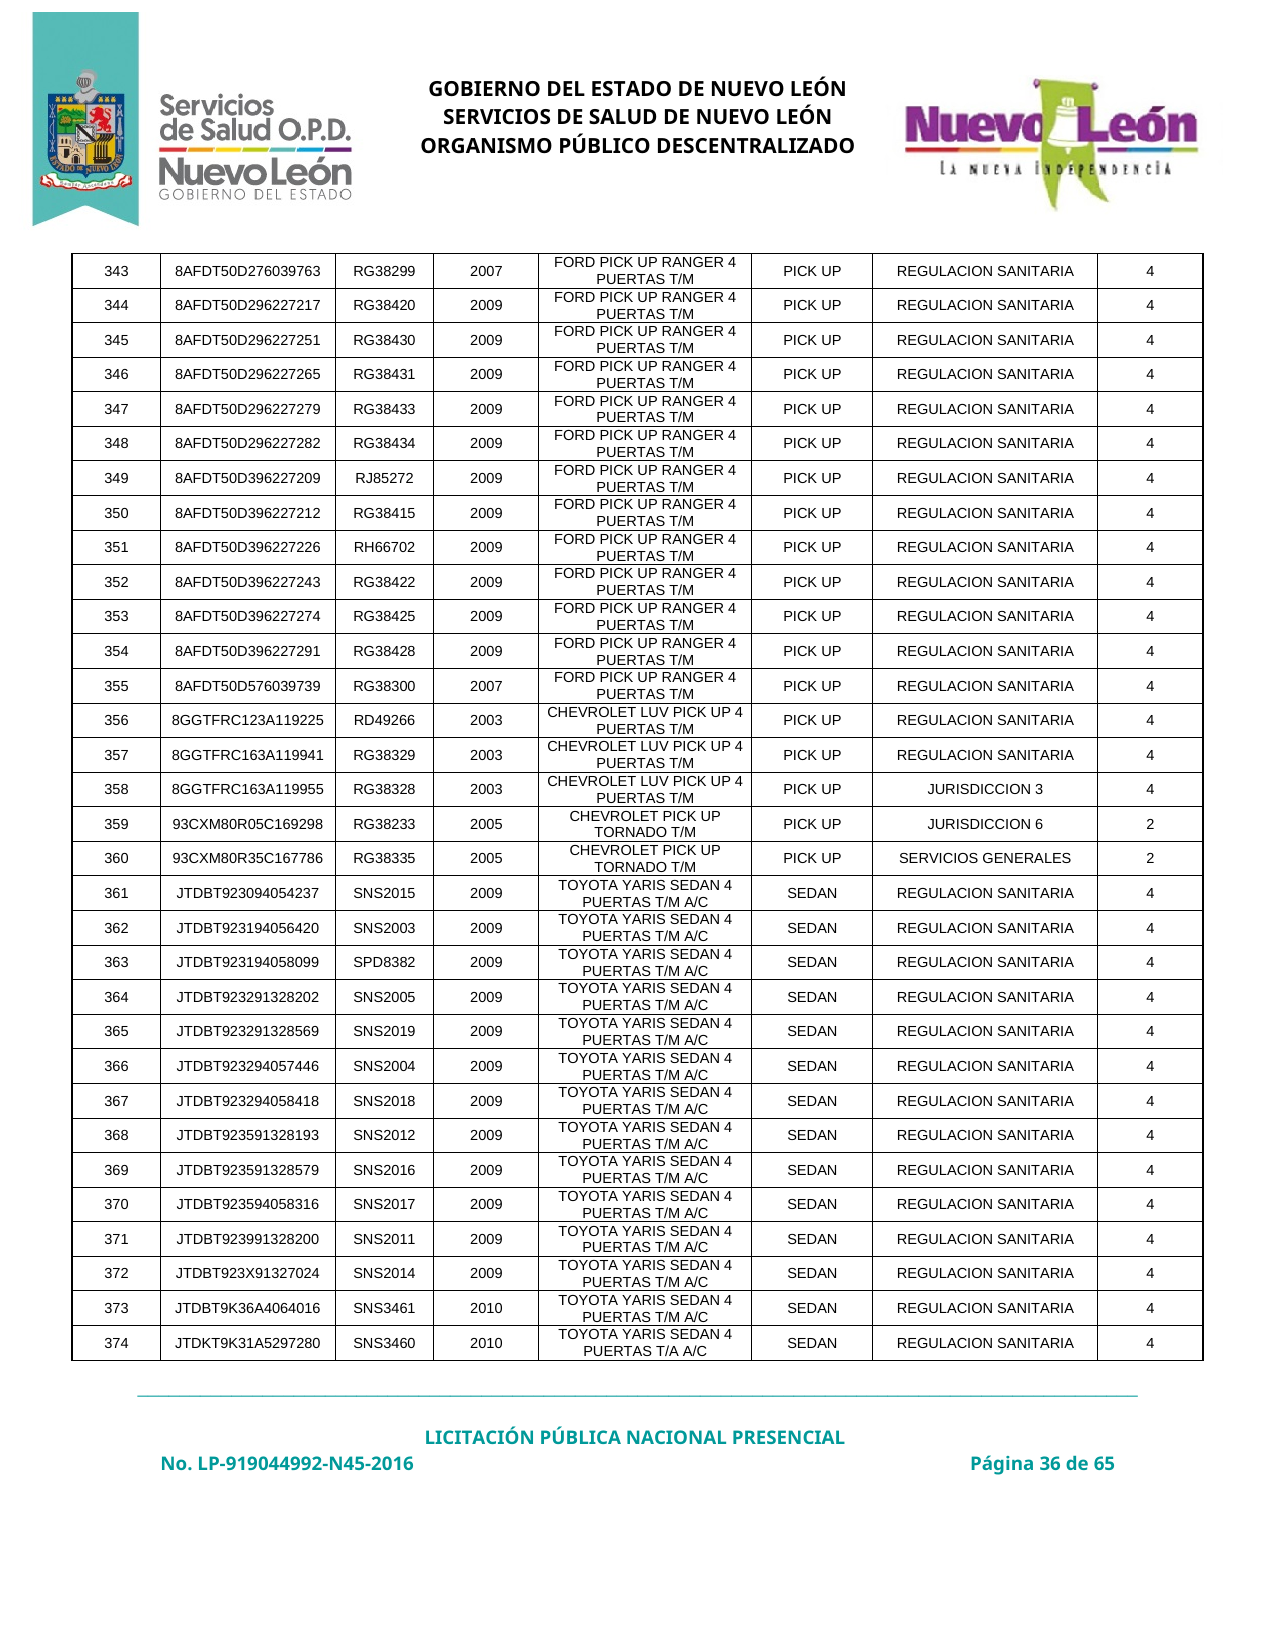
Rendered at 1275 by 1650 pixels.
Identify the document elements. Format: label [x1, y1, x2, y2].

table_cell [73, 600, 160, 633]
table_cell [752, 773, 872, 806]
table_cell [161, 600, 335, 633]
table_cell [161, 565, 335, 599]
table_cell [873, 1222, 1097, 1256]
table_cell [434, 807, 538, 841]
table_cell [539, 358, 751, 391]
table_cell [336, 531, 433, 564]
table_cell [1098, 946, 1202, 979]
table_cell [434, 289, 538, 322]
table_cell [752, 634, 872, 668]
picture [3, 12, 1229, 238]
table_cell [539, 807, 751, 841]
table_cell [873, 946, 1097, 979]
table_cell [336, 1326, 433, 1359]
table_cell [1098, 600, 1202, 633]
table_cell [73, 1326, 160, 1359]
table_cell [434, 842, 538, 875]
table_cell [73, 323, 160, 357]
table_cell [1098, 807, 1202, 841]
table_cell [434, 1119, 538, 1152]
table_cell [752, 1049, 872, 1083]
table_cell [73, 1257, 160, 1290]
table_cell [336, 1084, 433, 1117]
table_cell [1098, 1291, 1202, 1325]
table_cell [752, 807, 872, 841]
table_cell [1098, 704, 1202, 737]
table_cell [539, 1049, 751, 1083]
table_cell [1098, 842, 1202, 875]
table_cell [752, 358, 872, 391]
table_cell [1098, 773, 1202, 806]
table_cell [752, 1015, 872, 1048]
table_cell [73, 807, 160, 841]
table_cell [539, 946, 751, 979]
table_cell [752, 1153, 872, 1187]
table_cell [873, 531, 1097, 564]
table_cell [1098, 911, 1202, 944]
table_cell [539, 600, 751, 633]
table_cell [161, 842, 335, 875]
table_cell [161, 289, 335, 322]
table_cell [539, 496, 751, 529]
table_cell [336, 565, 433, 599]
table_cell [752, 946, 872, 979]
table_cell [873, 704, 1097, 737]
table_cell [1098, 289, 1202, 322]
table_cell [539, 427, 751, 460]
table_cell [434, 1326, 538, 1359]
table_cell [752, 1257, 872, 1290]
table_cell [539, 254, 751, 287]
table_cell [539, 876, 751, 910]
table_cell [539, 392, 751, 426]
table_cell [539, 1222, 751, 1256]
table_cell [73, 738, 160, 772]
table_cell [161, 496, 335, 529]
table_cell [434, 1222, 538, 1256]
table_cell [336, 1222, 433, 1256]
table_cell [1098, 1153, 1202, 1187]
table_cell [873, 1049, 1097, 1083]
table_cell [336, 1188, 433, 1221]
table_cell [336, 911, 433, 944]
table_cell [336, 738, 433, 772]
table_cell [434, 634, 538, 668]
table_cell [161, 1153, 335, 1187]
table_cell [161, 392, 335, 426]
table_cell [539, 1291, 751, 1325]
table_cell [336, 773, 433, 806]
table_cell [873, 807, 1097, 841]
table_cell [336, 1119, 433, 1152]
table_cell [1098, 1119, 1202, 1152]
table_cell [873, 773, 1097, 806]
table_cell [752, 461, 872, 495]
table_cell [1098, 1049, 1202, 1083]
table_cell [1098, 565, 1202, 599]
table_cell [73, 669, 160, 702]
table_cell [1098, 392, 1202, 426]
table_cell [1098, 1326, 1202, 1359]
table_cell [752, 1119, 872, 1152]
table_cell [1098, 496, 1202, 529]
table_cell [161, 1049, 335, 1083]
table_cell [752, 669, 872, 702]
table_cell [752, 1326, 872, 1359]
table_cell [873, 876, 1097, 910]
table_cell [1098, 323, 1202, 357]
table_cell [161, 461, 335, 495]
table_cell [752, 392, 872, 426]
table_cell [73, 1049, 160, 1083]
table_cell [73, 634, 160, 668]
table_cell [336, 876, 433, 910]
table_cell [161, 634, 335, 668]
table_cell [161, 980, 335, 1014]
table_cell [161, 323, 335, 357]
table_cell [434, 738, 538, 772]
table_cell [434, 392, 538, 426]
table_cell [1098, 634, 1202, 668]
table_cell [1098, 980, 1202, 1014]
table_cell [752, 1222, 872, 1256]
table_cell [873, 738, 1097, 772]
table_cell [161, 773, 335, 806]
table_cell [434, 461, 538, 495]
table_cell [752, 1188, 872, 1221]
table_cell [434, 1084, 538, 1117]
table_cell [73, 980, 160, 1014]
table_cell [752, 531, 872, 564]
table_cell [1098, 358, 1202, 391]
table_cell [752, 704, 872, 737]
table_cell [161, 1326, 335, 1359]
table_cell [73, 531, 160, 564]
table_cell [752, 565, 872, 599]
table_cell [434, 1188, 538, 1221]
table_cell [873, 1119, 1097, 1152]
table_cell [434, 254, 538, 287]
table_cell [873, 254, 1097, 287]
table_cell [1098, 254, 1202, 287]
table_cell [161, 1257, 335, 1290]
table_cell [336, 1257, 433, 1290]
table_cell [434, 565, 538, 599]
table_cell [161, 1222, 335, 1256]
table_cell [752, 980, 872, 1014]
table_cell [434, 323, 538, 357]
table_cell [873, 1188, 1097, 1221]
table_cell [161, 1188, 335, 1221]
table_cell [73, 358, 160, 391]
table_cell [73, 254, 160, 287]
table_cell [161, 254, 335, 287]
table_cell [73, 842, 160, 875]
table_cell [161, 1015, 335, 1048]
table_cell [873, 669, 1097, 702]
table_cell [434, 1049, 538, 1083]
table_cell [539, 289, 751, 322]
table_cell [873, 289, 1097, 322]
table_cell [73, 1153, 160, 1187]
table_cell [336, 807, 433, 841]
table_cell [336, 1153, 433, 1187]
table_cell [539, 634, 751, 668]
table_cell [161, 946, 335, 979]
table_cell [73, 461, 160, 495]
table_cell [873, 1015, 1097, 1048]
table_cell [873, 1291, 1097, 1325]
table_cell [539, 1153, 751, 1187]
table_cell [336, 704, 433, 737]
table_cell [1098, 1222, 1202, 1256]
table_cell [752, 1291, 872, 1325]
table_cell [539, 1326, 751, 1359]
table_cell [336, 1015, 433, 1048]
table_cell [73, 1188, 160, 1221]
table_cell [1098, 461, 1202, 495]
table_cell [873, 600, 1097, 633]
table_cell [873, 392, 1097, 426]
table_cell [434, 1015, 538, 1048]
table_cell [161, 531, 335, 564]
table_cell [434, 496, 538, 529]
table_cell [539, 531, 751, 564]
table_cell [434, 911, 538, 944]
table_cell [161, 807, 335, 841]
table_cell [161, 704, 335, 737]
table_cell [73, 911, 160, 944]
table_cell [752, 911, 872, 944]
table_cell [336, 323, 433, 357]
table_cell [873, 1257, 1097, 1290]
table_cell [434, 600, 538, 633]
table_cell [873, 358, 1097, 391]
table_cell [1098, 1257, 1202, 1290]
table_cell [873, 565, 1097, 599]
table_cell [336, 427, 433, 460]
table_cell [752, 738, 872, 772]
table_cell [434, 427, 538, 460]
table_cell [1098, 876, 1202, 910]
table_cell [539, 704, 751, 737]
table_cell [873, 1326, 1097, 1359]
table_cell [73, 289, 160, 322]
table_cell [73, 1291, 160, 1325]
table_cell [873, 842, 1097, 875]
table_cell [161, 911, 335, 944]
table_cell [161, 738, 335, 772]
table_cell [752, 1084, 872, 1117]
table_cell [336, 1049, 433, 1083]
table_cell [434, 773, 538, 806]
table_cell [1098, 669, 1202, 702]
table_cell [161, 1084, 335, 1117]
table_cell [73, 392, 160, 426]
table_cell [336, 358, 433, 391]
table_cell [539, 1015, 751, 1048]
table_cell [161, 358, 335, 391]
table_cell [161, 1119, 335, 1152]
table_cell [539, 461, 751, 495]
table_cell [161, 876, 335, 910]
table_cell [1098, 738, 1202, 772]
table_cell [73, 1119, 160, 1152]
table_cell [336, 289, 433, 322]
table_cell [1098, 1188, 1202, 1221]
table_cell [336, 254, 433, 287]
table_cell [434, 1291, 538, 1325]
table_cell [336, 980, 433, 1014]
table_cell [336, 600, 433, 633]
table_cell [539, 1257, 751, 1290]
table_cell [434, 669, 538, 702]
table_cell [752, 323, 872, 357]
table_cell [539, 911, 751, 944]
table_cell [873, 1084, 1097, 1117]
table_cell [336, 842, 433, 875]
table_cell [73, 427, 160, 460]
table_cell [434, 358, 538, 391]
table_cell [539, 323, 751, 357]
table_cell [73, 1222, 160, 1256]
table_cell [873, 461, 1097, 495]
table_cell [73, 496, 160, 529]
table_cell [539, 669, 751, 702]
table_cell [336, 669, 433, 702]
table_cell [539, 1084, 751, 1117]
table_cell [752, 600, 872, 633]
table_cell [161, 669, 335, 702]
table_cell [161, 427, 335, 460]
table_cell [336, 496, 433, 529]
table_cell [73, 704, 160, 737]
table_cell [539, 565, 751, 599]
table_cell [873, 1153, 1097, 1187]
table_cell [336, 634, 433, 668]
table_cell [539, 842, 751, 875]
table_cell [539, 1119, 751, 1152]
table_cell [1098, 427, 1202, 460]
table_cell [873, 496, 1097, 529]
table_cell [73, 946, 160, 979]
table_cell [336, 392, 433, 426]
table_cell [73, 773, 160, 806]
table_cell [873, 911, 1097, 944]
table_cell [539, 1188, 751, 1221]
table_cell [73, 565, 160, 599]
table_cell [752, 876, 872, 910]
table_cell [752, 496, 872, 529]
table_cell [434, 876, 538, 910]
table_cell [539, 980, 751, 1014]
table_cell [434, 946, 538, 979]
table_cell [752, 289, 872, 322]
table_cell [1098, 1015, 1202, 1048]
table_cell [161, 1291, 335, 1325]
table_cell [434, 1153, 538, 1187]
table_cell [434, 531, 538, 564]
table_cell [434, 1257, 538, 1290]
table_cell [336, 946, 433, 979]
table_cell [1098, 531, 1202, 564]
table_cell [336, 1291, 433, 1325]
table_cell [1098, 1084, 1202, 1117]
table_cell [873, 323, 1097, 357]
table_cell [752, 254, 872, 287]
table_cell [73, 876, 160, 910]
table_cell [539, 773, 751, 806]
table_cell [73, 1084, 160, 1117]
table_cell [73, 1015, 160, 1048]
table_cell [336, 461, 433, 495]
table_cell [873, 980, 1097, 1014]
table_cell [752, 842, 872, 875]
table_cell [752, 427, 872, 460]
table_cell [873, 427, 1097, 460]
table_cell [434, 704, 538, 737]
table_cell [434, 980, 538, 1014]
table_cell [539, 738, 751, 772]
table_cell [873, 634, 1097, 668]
